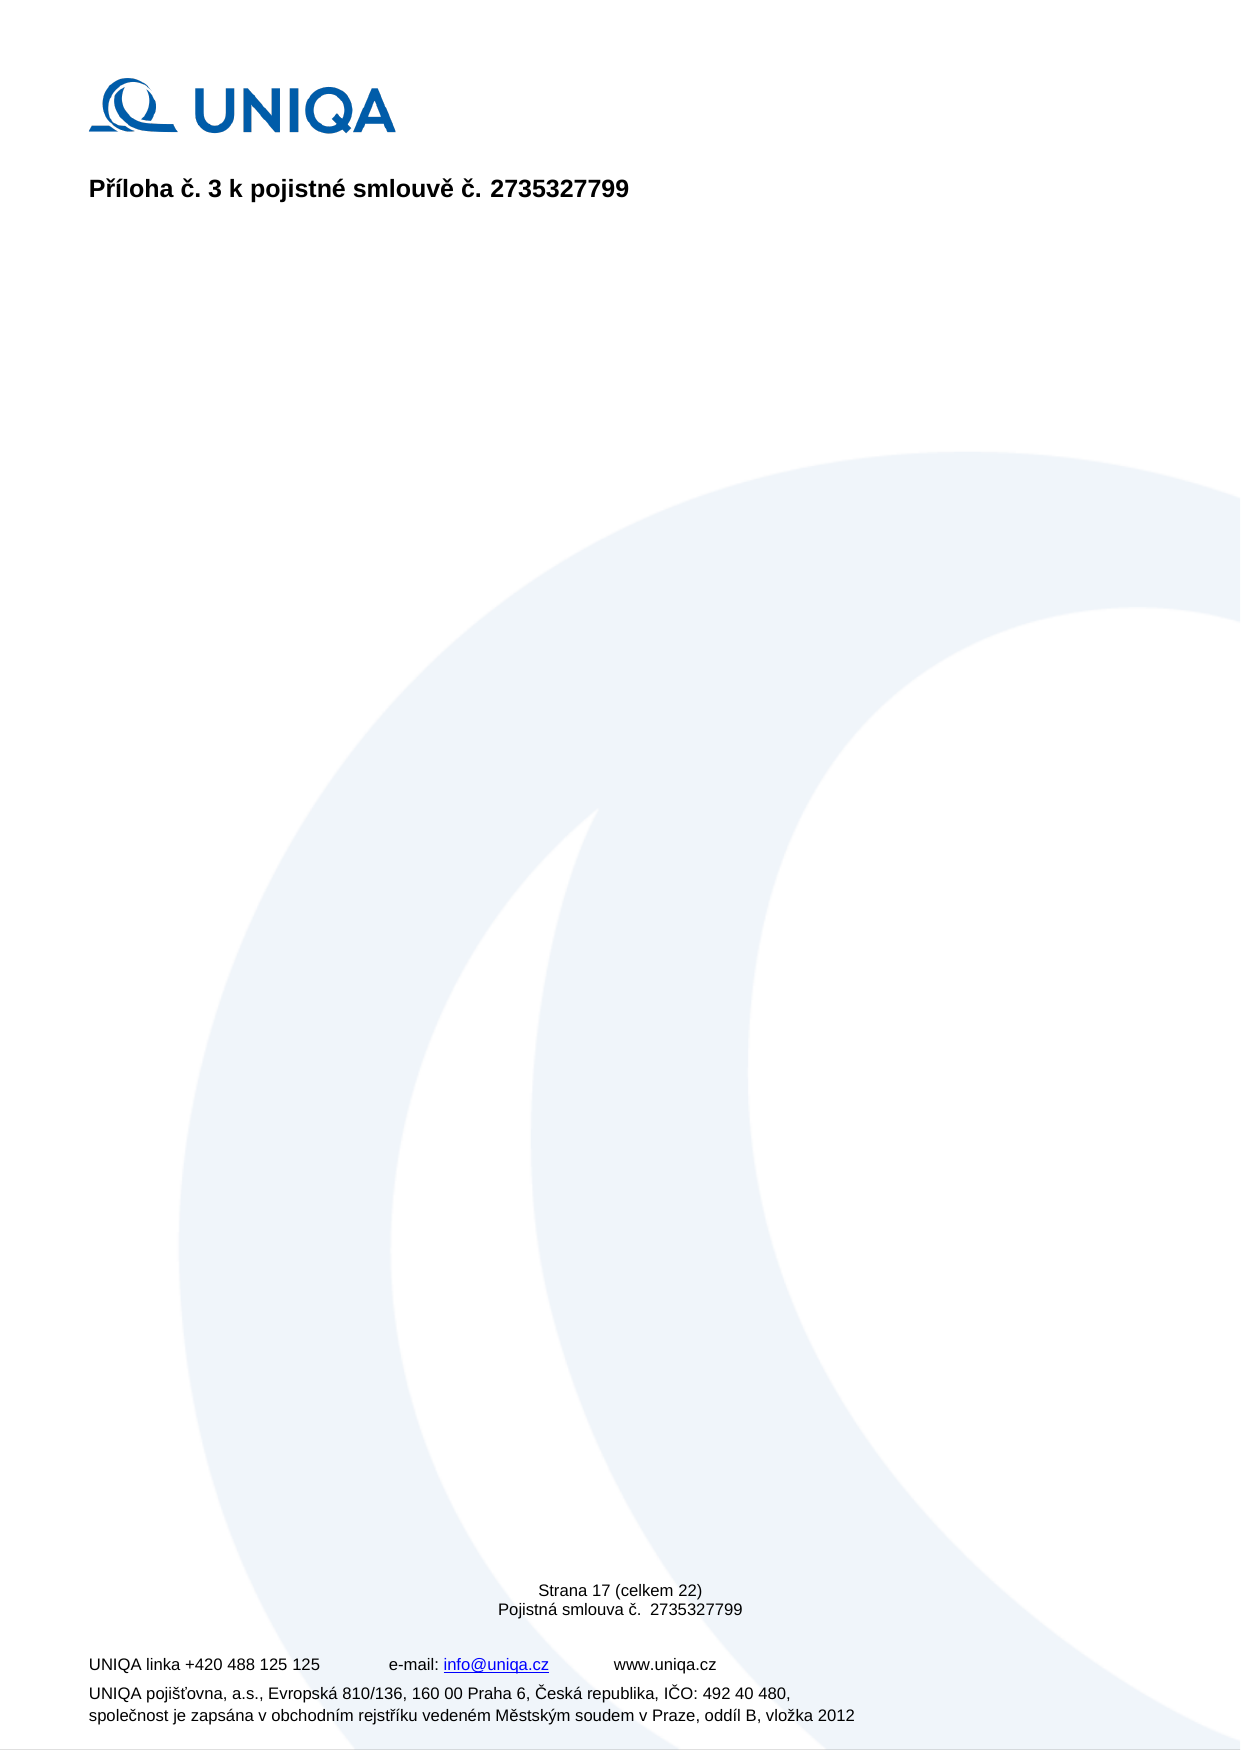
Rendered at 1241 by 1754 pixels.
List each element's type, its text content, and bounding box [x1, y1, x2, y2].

picture [0, 0, 1241, 1751]
text Příloha č. 3 k pojistné smlouvě č. 2735327799 [89, 174, 1152, 203]
